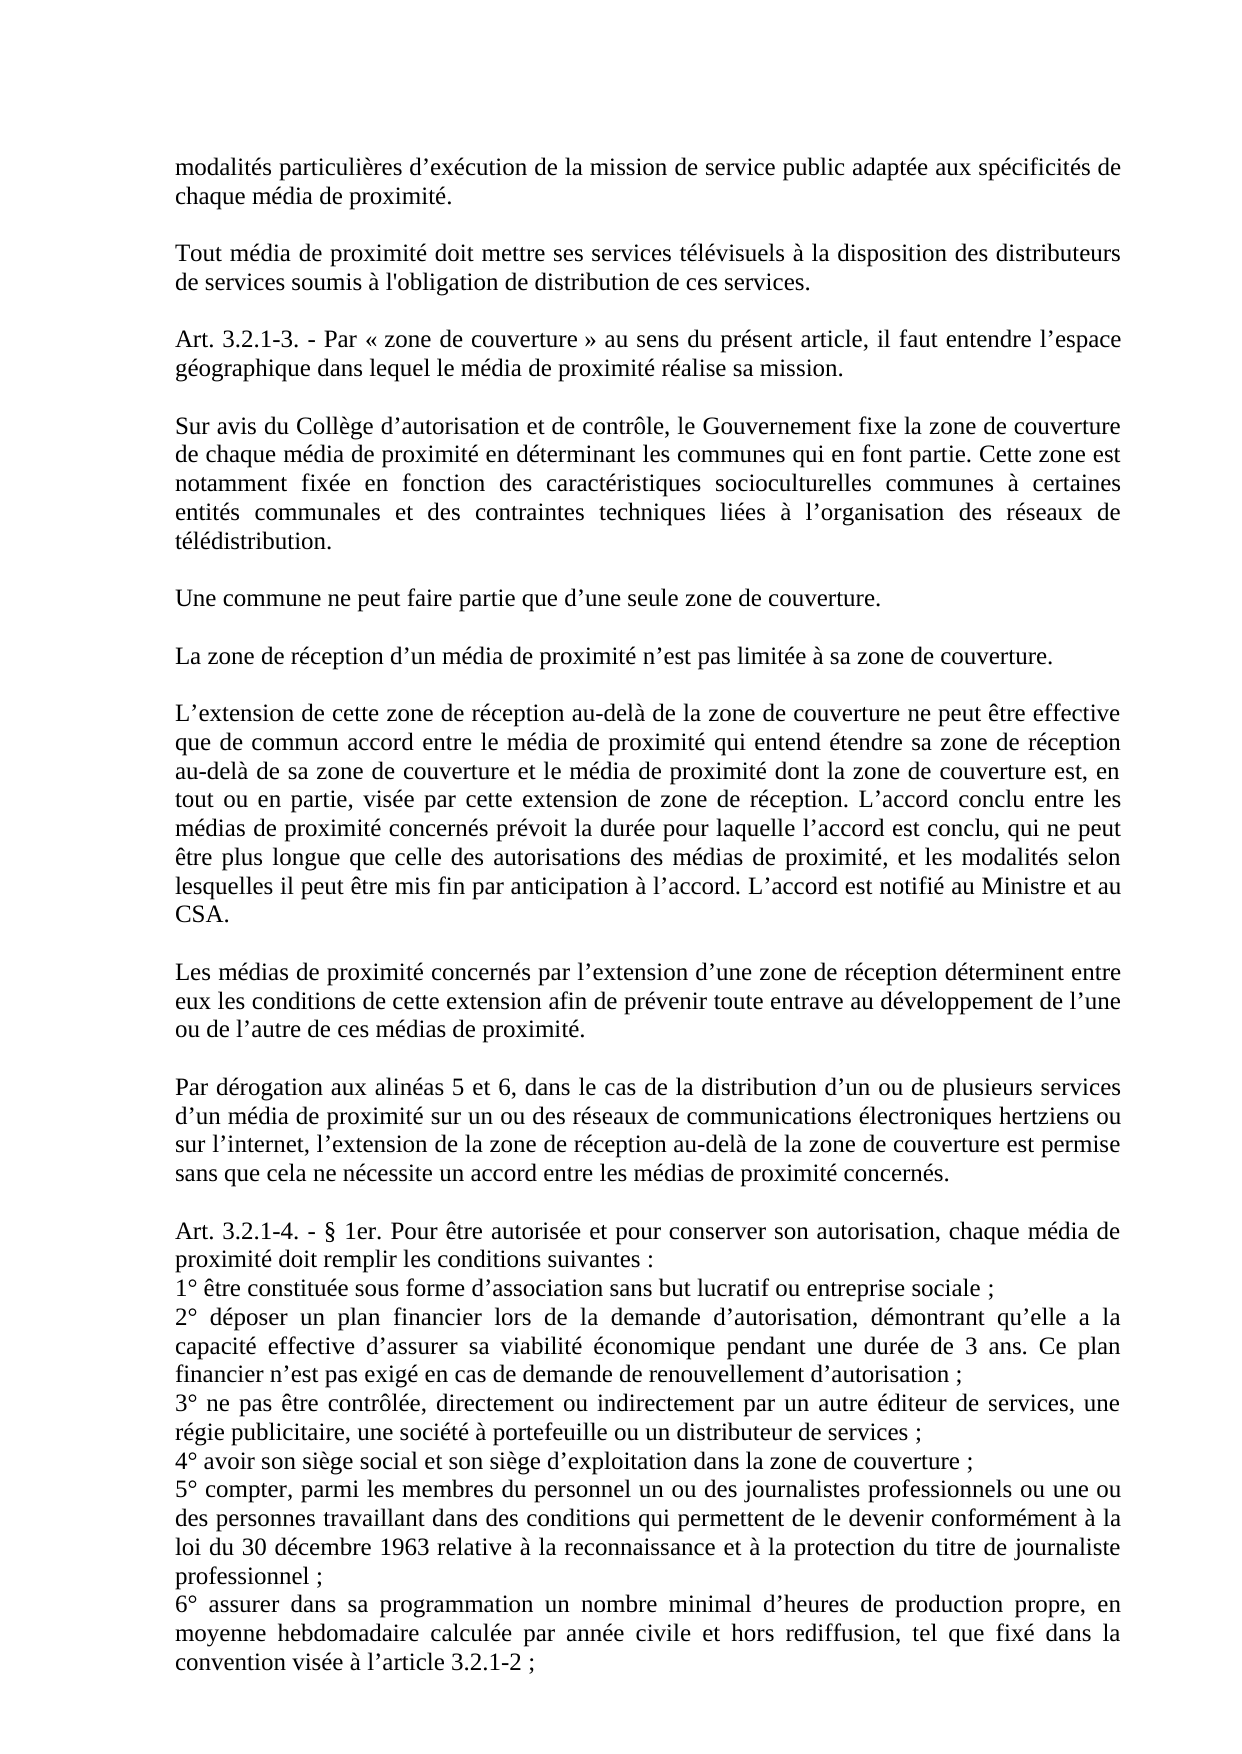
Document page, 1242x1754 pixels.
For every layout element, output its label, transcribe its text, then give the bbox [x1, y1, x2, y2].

text 2° déposer un plan financier lors de la demande d’autorisation, démontrant qu’elle a la capacité effective d’assurer sa viabilité économique pendant une durée de 3 ans. Ce plan financier n’est pas exigé en cas de demande de renouvellement d’autorisation ; [175, 1302, 1122, 1388]
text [175, 152, 1122, 209]
text Art. 3.2.1-4. - § 1er. Pour être autorisée et pour conserver son autorisation, chaque média de proximité doit remplir les conditions suivantes : [175, 1216, 1122, 1273]
text 5° compter, parmi les membres du personnel un ou des journalistes professionnels ou une ou des personnes travaillant dans des conditions qui permettent de le devenir conformément à la loi du 30 décembre 1963 relative à la reconnaissance et à la protection du titre de journaliste professionnel ; [175, 1474, 1122, 1589]
text Une commune ne peut faire partie que d’une seule zone de couverture. [175, 583, 1122, 612]
text 6° assurer dans sa programmation un nombre minimal d’heures de production propre, en moyenne hebdomadaire calculée par année civile et hors rediffusion, tel que fixé dans la convention visée à l’article 3.2.1-2 ; [175, 1589, 1122, 1676]
text 4° avoir son siège social et son siège d’exploitation dans la zone de couverture ; [175, 1446, 1122, 1474]
text Par dérogation aux alinéas 5 et 6, dans le cas de la distribution d’un ou de plusieurs services d’un média de proximité sur un ou des réseaux de communications électroniques hertziens ou sur l’internet, l’extension de la zone de réception au-delà de la zone de couverture est permise sans que cela ne nécessite un accord entre les médias de proximité concernés. [175, 1072, 1122, 1187]
text Les médias de proximité concernés par l’extension d’une zone de réception déterminent entre eux les conditions de cette extension afin de prévenir toute entrave au développement de l’une ou de l’autre de ces médias de proximité. [175, 957, 1122, 1043]
text 3° ne pas être contrôlée, directement ou indirectement par un autre éditeur de services, une régie publicitaire, une société à portefeuille ou un distributeur de services ; [175, 1388, 1122, 1446]
text Tout média de proximité doit mettre ses services télévisuels à la disposition des distributeurs de services soumis à l'obligation de distribution de ces services. [175, 238, 1122, 296]
text Sur avis du Collège d’autorisation et de contrôle, le Gouvernement fixe la zone de couverture de chaque média de proximité en déterminant les communes qui en font partie. Cette zone est notamment fixée en fonction des caractéristiques socioculturelles communes à certaines entités communales et des contraintes techniques liées à l’organisation des réseaux de télédistribution. [175, 411, 1122, 554]
text 1° être constituée sous forme d’association sans but lucratif ou entreprise sociale ; [175, 1273, 1122, 1302]
text L’extension de cette zone de réception au-delà de la zone de couverture ne peut être effective que de commun accord entre le média de proximité qui entend étendre sa zone de réception au-delà de sa zone de couverture et le média de proximité dont la zone de couverture est, en tout ou en partie, visée par cette extension de zone de réception. L’accord conclu entre les médias de proximité concernés prévoit la durée pour laquelle l’accord est conclu, qui ne peut être plus longue que celle des autorisations des médias de proximité, et les modalités selon lesquelles il peut être mis fin par anticipation à l’accord. L’accord est notifié au Ministre et au CSA. [175, 698, 1122, 928]
text Art. 3.2.1-3. - Par « zone de couverture » au sens du présent article, il faut entendre l’espace géographique dans lequel le média de proximité réalise sa mission. [175, 324, 1122, 382]
text La zone de réception d’un média de proximité n’est pas limitée à sa zone de couverture. [175, 641, 1122, 669]
